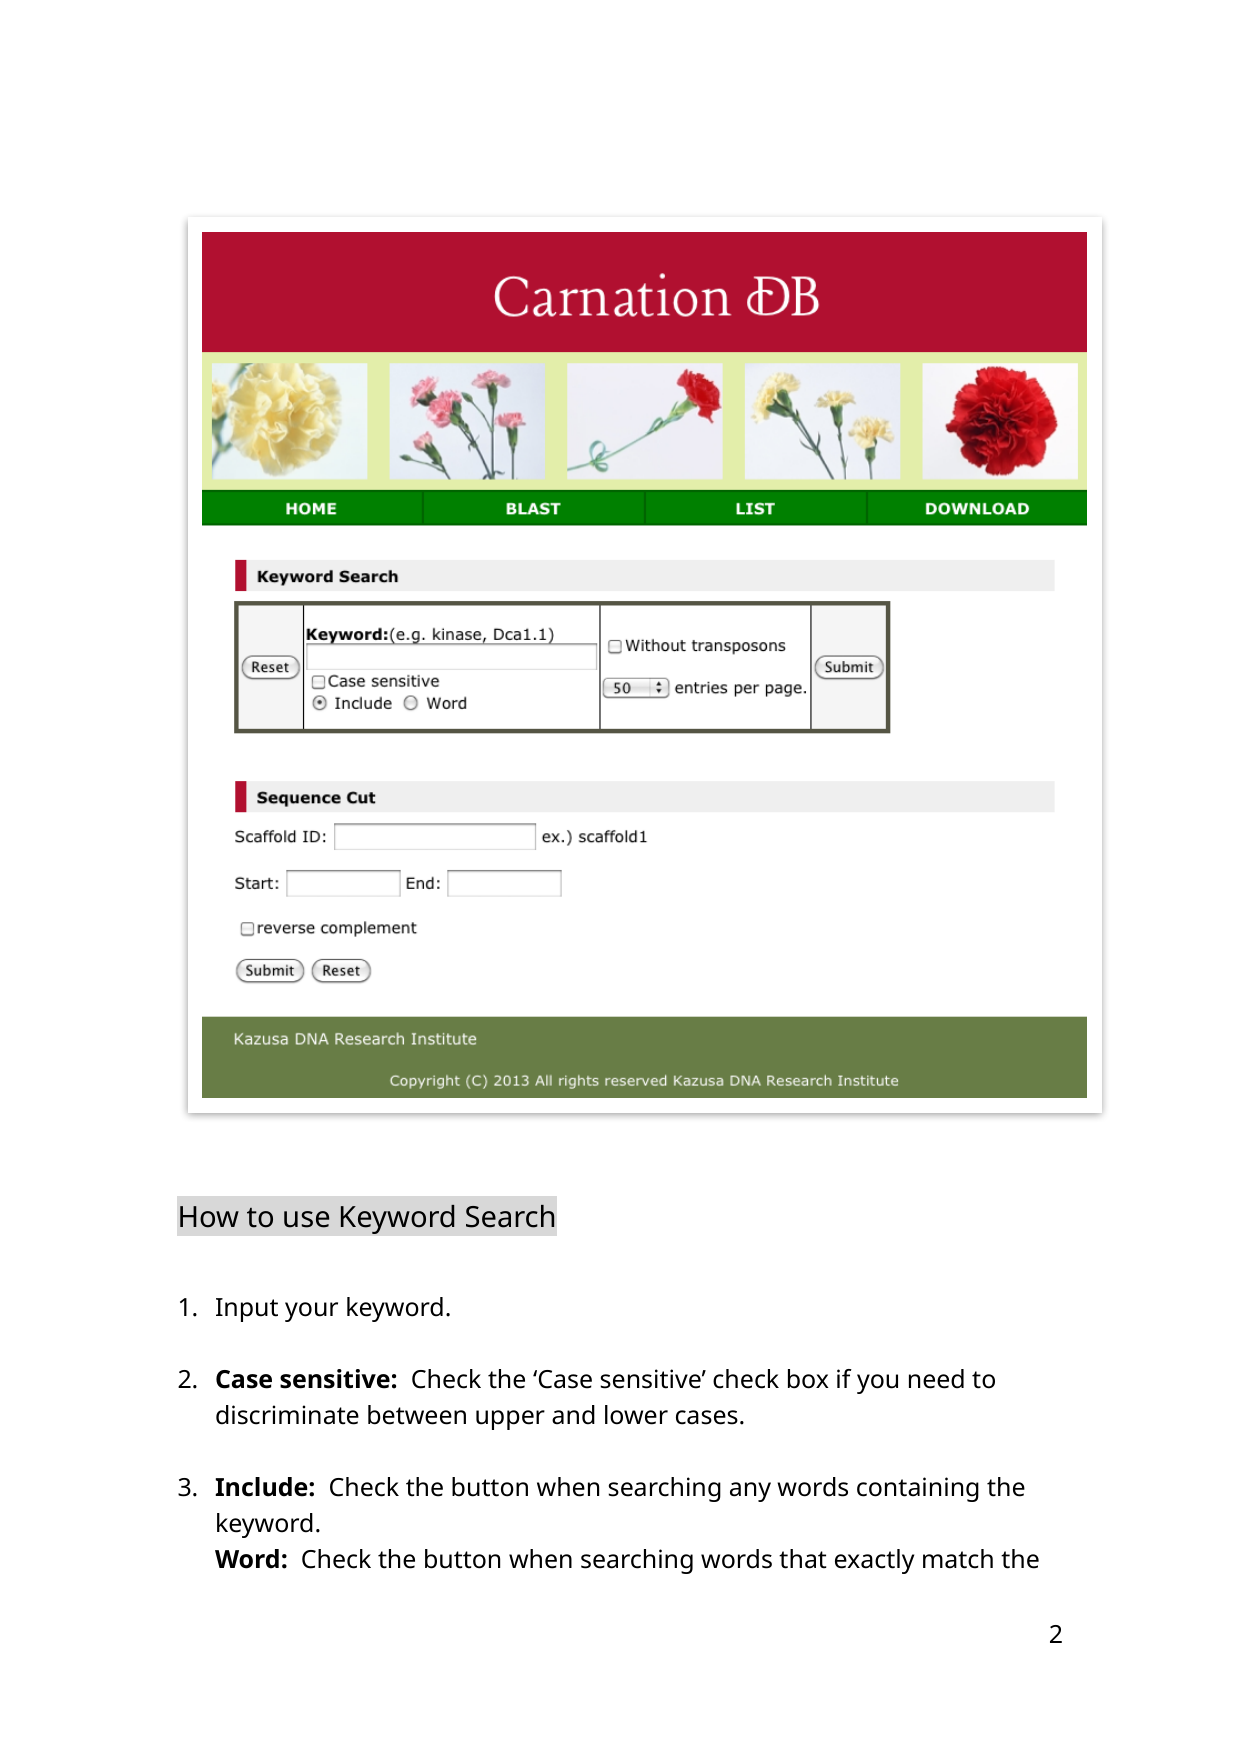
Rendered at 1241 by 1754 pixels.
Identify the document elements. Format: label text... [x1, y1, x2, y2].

list Input your keyword. [177, 1288, 1063, 1324]
list Include: Check the button when searching any words containing the keyword. [177, 1468, 1063, 1541]
text How to use Keyword Search [177, 1180, 1063, 1252]
list Case sensitive: Check the ‘Case sensitive’ check box if you need to discriminate between upper and lower cases. [177, 1360, 1063, 1432]
picture [202, 232, 1087, 1098]
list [215, 1541, 1063, 1577]
